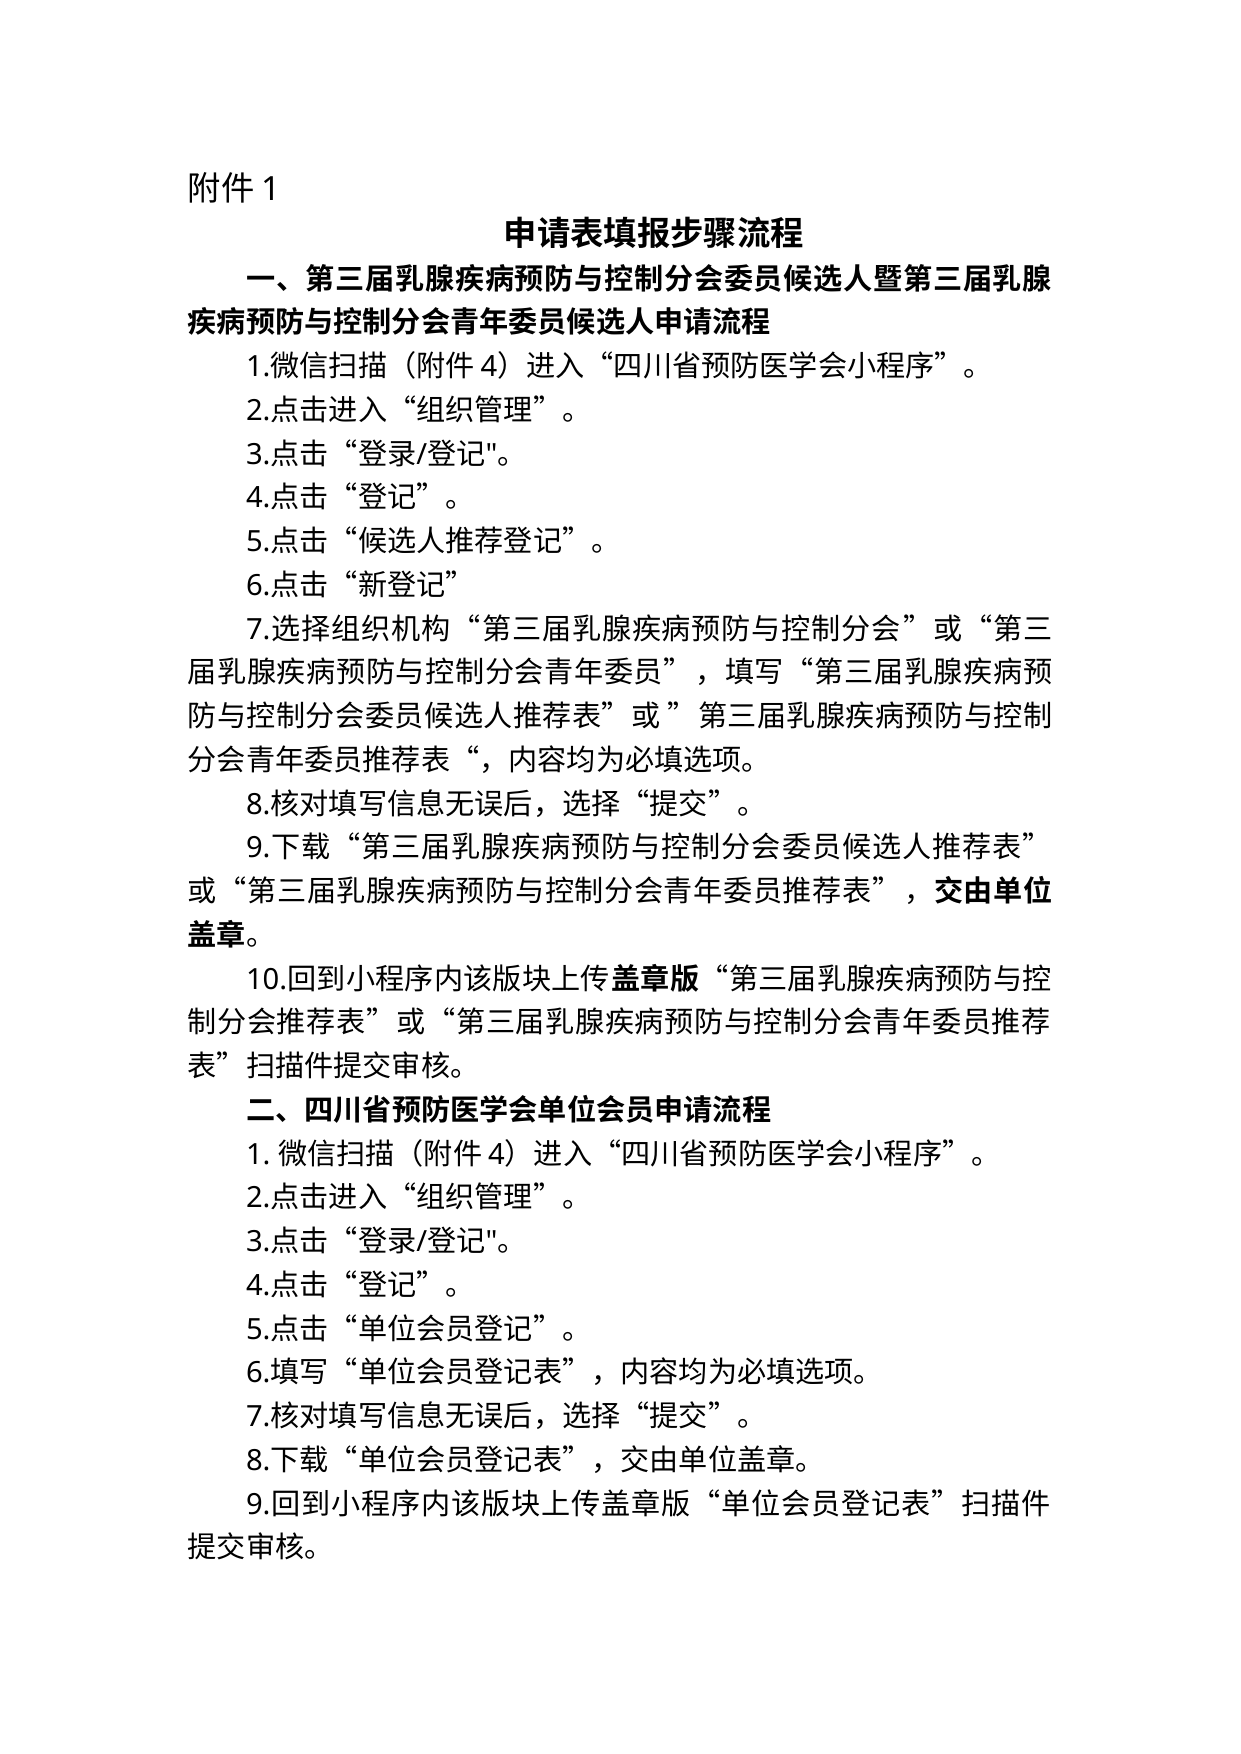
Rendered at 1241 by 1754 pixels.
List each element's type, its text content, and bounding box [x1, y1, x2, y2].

text 4.点击“登记”。 [187, 473, 1053, 517]
text 附件1 [187, 162, 1053, 210]
text 9.下载“第三届乳腺疾病预防与控制分会委员候选人推荐表”或“第三届乳腺疾病预防与控制分会青年委员推荐表”，交由单位盖章。 [187, 823, 1053, 954]
text 6.填写“单位会员登记表”，内容均为必填选项。 [187, 1348, 1053, 1392]
text 5.点击“候选人推荐登记”。 [187, 517, 1053, 560]
text 8.核对填写信息无误后，选择“提交”。 [187, 779, 1053, 823]
text 8.下载“单位会员登记表”，交由单位盖章。 [187, 1435, 1053, 1479]
text 10.回到小程序内该版块上传盖章版“第三届乳腺疾病预防与控制分会推荐表”或“第三届乳腺疾病预防与控制分会青年委员推荐表”扫描件提交审核。 [187, 954, 1053, 1085]
text 一、第三届乳腺疾病预防与控制分会委员候选人暨第三届乳腺疾病预防与控制分会青年委员候选人申请流程 [187, 254, 1053, 342]
text 二、四川省预防医学会单位会员申请流程 [187, 1085, 1053, 1129]
text 9.回到小程序内该版块上传盖章版“单位会员登记表”扫描件提交审核。 [187, 1479, 1053, 1567]
text 1. 微信扫描（附件4）进入“四川省预防医学会小程序”。 [187, 1129, 1053, 1173]
text 5.点击“单位会员登记”。 [187, 1304, 1053, 1348]
text 7.核对填写信息无误后，选择“提交”。 [187, 1392, 1053, 1435]
text 4.点击“登记”。 [187, 1260, 1053, 1304]
text 2.点击进入“组织管理”。 [187, 1173, 1053, 1217]
text 3.点击“登录/登记"。 [187, 1217, 1053, 1260]
text 1.微信扫描（附件4）进入“四川省预防医学会小程序”。 [187, 342, 1053, 385]
text 6.点击“新登记” [187, 560, 1053, 604]
text 2.点击进入“组织管理”。 [187, 385, 1053, 429]
text 7.选择组织机构“第三届乳腺疾病预防与控制分会”或“第三届乳腺疾病预防与控制分会青年委员”，填写“第三届乳腺疾病预防与控制分会委员候选人推荐表”或 ”第三届乳腺疾病预防与控制分会青年委员推荐表“，内容均为必填选项。 [187, 604, 1053, 779]
text 3.点击“登录/登记"。 [187, 429, 1053, 473]
text 申请表填报步骤流程 [187, 210, 1053, 254]
